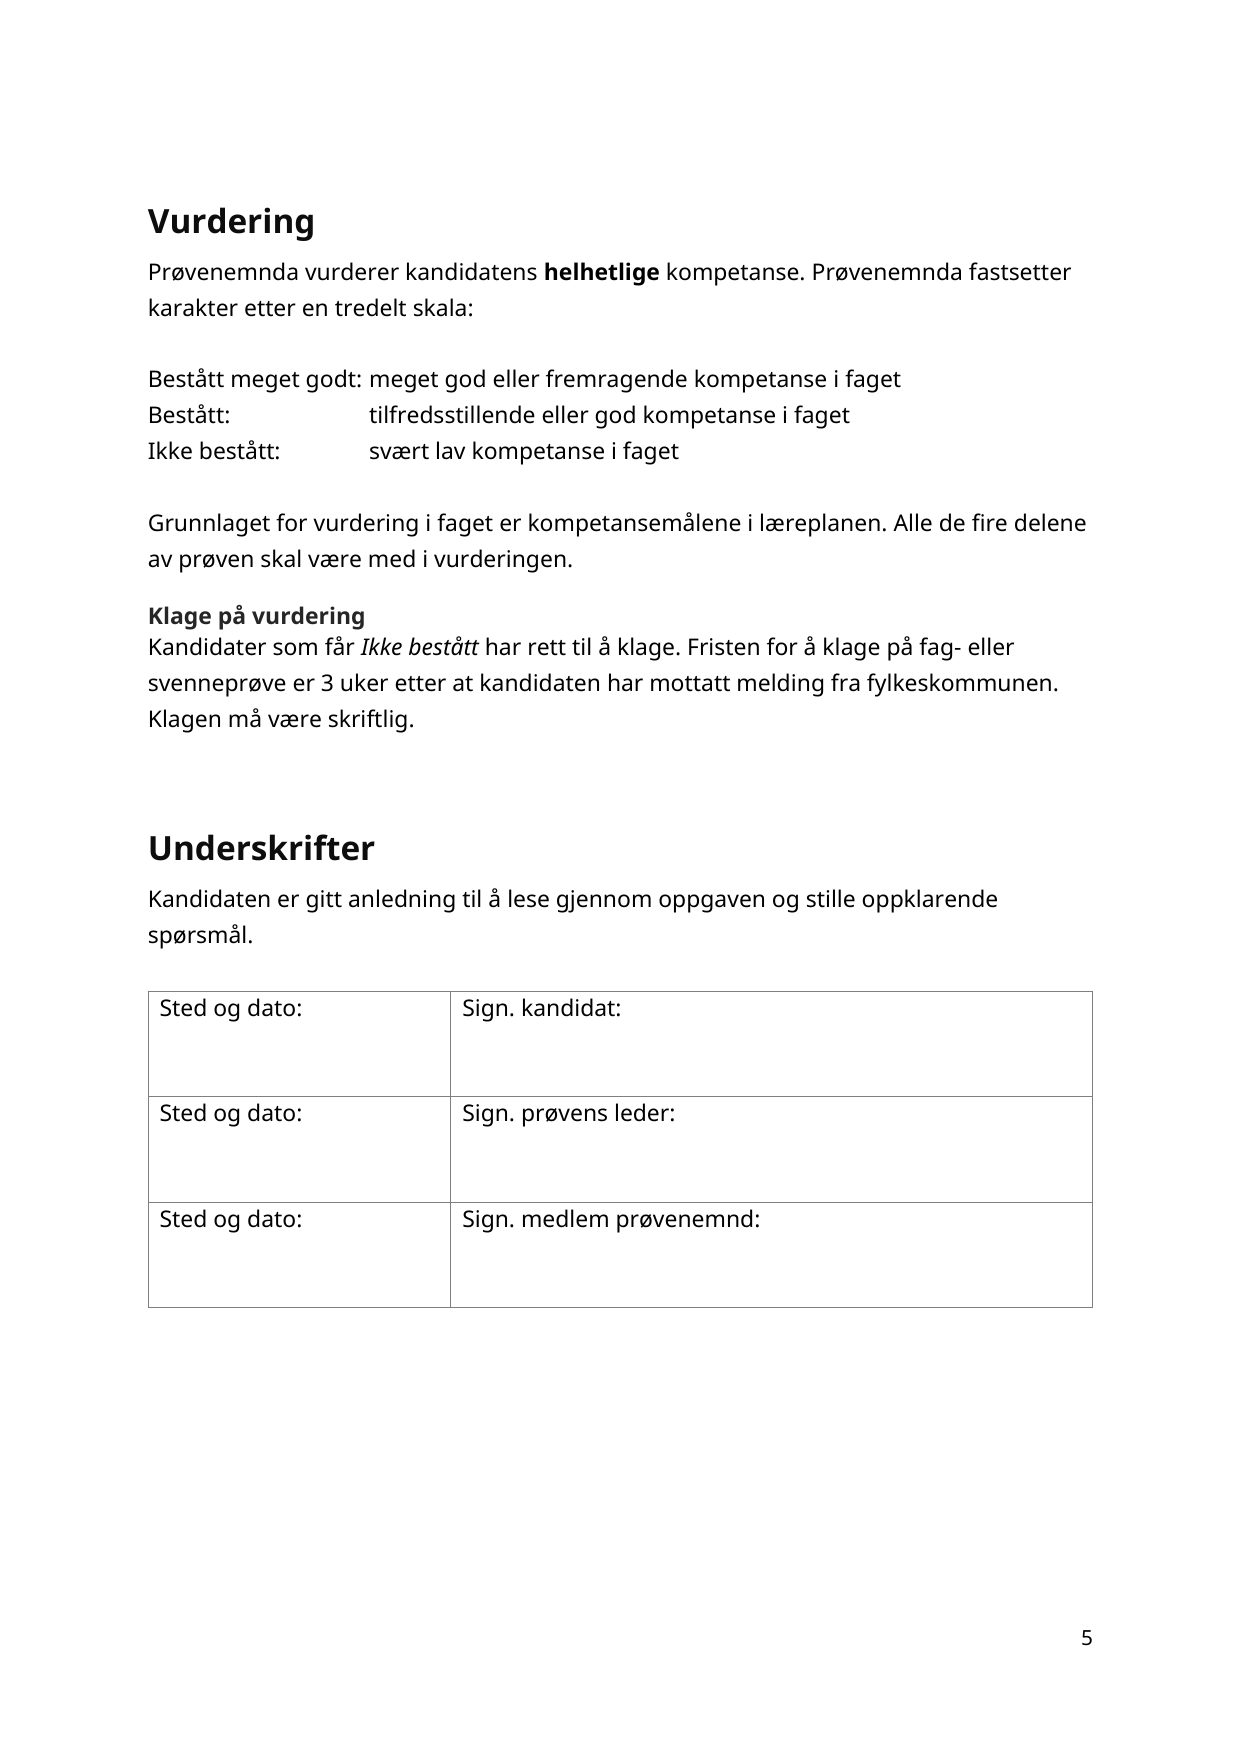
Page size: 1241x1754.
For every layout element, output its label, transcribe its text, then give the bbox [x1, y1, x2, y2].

text Bestått meget godt: meget god eller fremragende kompetanse i faget [148, 363, 1093, 394]
subtitle Vurdering [148, 198, 1093, 243]
text Bestått: tilfredsstillende eller god kompetanse i faget [148, 399, 1093, 431]
text Prøvenemnda vurderer kandidatens helhetlige kompetanse. Prøvenemnda fastsetter karakter etter en tredelt skala: [148, 256, 1093, 323]
text Grunnlaget for vurdering i faget er kompetansemålene i læreplanen. Alle de fire delene av prøven skal være med i vurderingen. [148, 507, 1093, 574]
table_cell Sign. prøvens leder: [451, 1097, 1092, 1202]
text Ikke bestått: svært lav kompetanse i faget [148, 435, 1093, 466]
table_header Sted og dato: [149, 992, 450, 1096]
text Kandidater som får Ikke bestått har rett til å klage. Fristen for å klage på fag- eller svenneprøve er 3 uker etter at kandidaten har mottatt melding fra fylkeskommunen. Klagen må være skriftlig. [148, 631, 1093, 734]
table_header Sign. kandidat: [451, 992, 1092, 1096]
table_cell Sign. medlem prøvenemnd: [451, 1203, 1092, 1307]
table_cell Sted og dato: [149, 1203, 450, 1307]
text Kandidaten er gitt anledning til å lese gjennom oppgaven og stille oppklarende spørsmål. [148, 883, 1093, 950]
table_cell Sted og dato: [149, 1097, 450, 1202]
subtitle Underskrifter [148, 825, 1093, 870]
subtitle Klage på vurdering [148, 600, 1093, 631]
